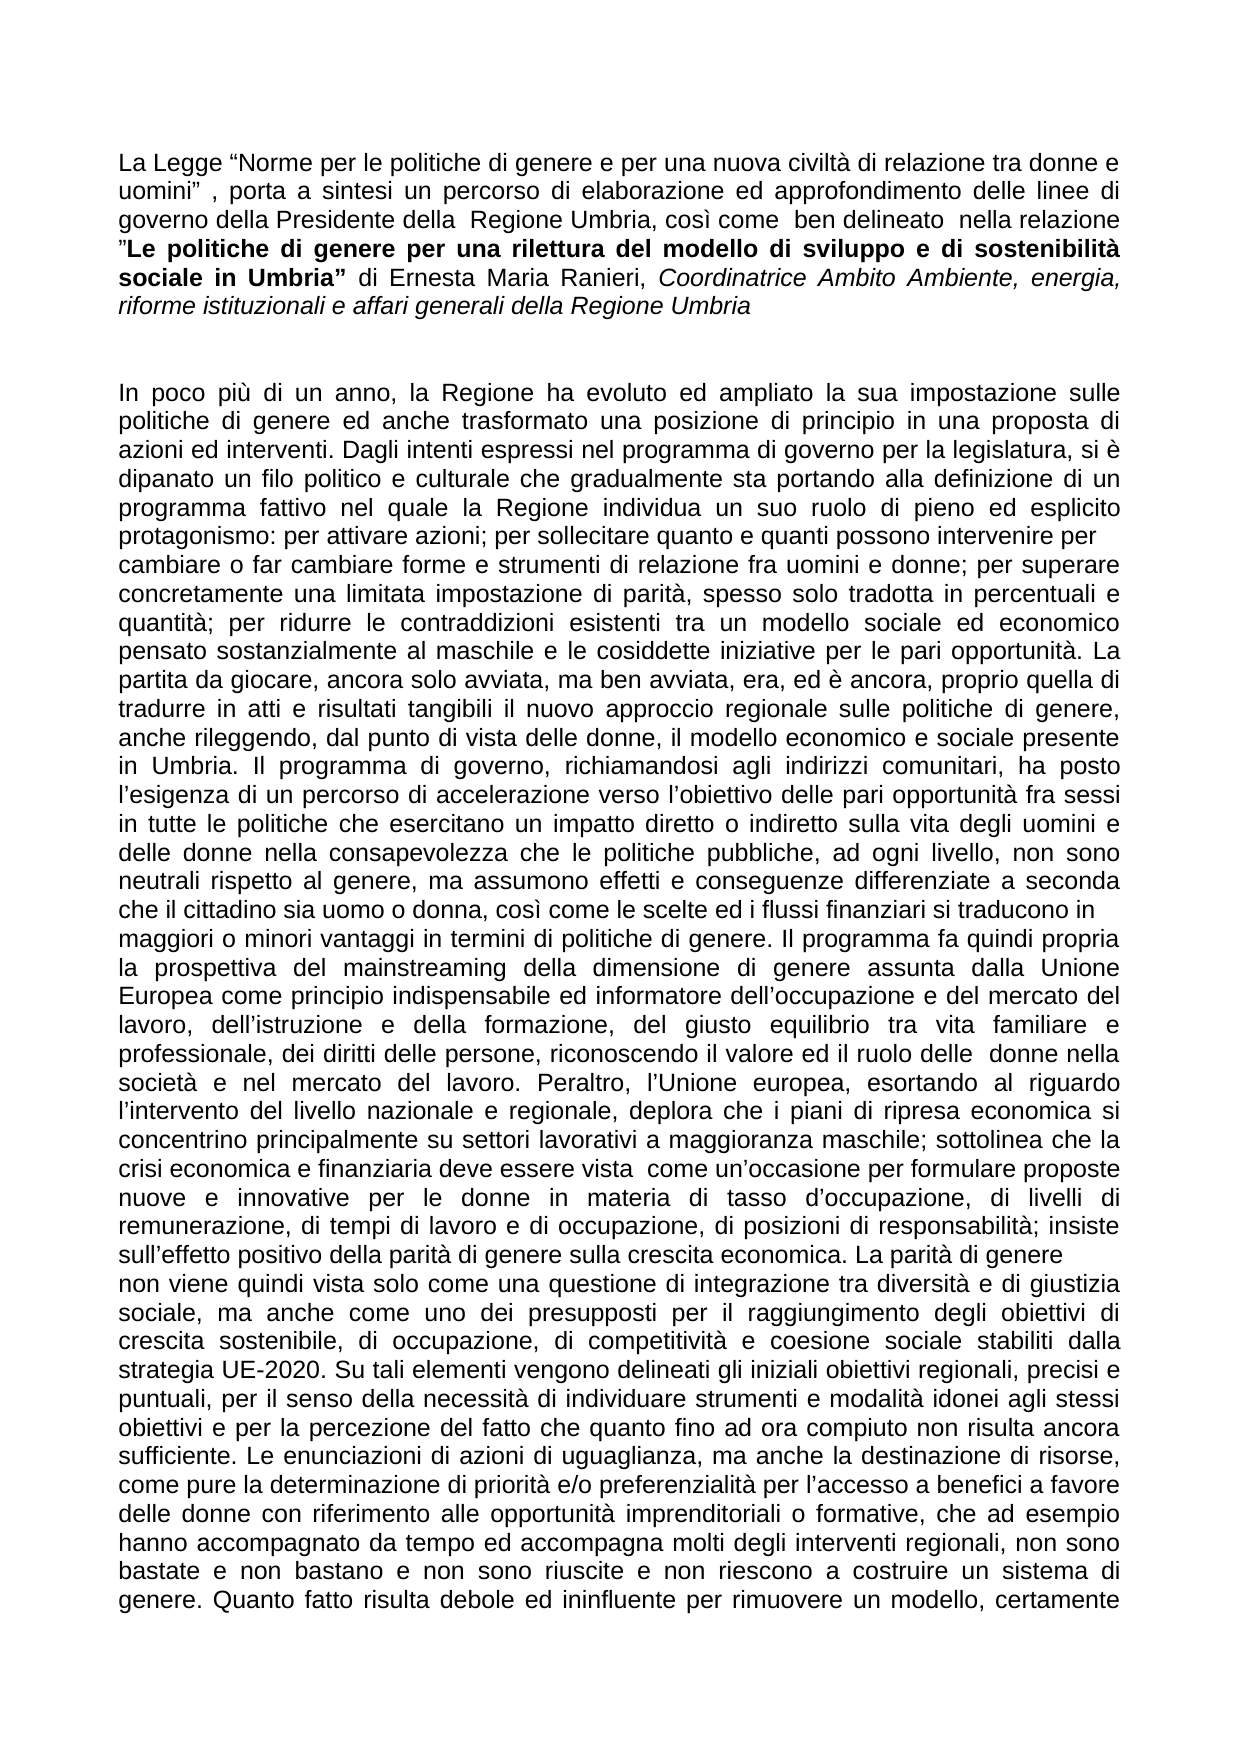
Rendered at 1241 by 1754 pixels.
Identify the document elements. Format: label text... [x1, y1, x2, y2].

text maggiori o minori vantaggi in termini di politiche di genere. Il programma fa quindi propria la prospettiva del mainstreaming della dimensione di genere assunta dalla Unione Europea come principio indispensabile ed informatore dell’occupazione e del mercato del lavoro, dell’istruzione e della formazione, del giusto equilibrio tra vita familiare e professionale, dei diritti delle persone, riconoscendo il valore ed il ruolo delle donne nella società e nel mercato del lavoro. Peraltro, l’Unione europea, esortando al riguardo l’intervento del livello nazionale e regionale, deplora che i piani di ripresa economica si concentrino principalmente su settori lavorativi a maggioranza maschile; sottolinea che la crisi economica e finanziaria deve essere vista come un’occasione per formulare proposte nuove e innovative per le donne in materia di tasso d’occupazione, di livelli di remunerazione, di tempi di lavoro e di occupazione, di posizioni di responsabilità; insiste sull’effetto positivo della parità di genere sulla crescita economica. La parità di genere [118, 924, 1122, 1269]
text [118, 1269, 1122, 1614]
text La Legge “Norme per le politiche di genere e per una nuova civiltà di relazione tra donne e uomini” , porta a sintesi un percorso di elaborazione ed approfondimento delle linee di governo della Presidente della Regione Umbria, così come ben delineato nella relazione ”Le politiche di genere per una rilettura del modello di sviluppo e di sostenibilità sociale in Umbria” di Ernesta Maria Ranieri, Coordinatrice Ambito Ambiente, energia, riforme istituzionali e affari generali della Regione Umbria [118, 148, 1122, 320]
text In poco più di un anno, la Regione ha evoluto ed ampliato la sua impostazione sulle politiche di genere ed anche trasformato una posizione di principio in una proposta di azioni ed interventi. Dagli intenti espressi nel programma di governo per la legislatura, si è dipanato un filo politico e culturale che gradualmente sta portando alla definizione di un programma fattivo nel quale la Regione individua un suo ruolo di pieno ed esplicito protagonismo: per attivare azioni; per sollecitare quanto e quanti possono intervenire per [118, 378, 1122, 550]
text cambiare o far cambiare forme e strumenti di relazione fra uomini e donne; per superare concretamente una limitata impostazione di parità, spesso solo tradotta in percentuali e quantità; per ridurre le contraddizioni esistenti tra un modello sociale ed economico pensato sostanzialmente al maschile e le cosiddette iniziative per le pari opportunità. La partita da giocare, ancora solo avviata, ma ben avviata, era, ed è ancora, proprio quella di tradurre in atti e risultati tangibili il nuovo approccio regionale sulle politiche di genere, anche rileggendo, dal punto di vista delle donne, il modello economico e sociale presente in Umbria. Il programma di governo, richiamandosi agli indirizzi comunitari, ha posto l’esigenza di un percorso di accelerazione verso l’obiettivo delle pari opportunità fra sessi in tutte le politiche che esercitano un impatto diretto o indiretto sulla vita degli uomini e delle donne nella consapevolezza che le politiche pubbliche, ad ogni livello, non sono neutrali rispetto al genere, ma assumono effetti e conseguenze differenziate a seconda che il cittadino sia uomo o donna, così come le scelte ed i flussi finanziari si traducono in [118, 550, 1122, 924]
